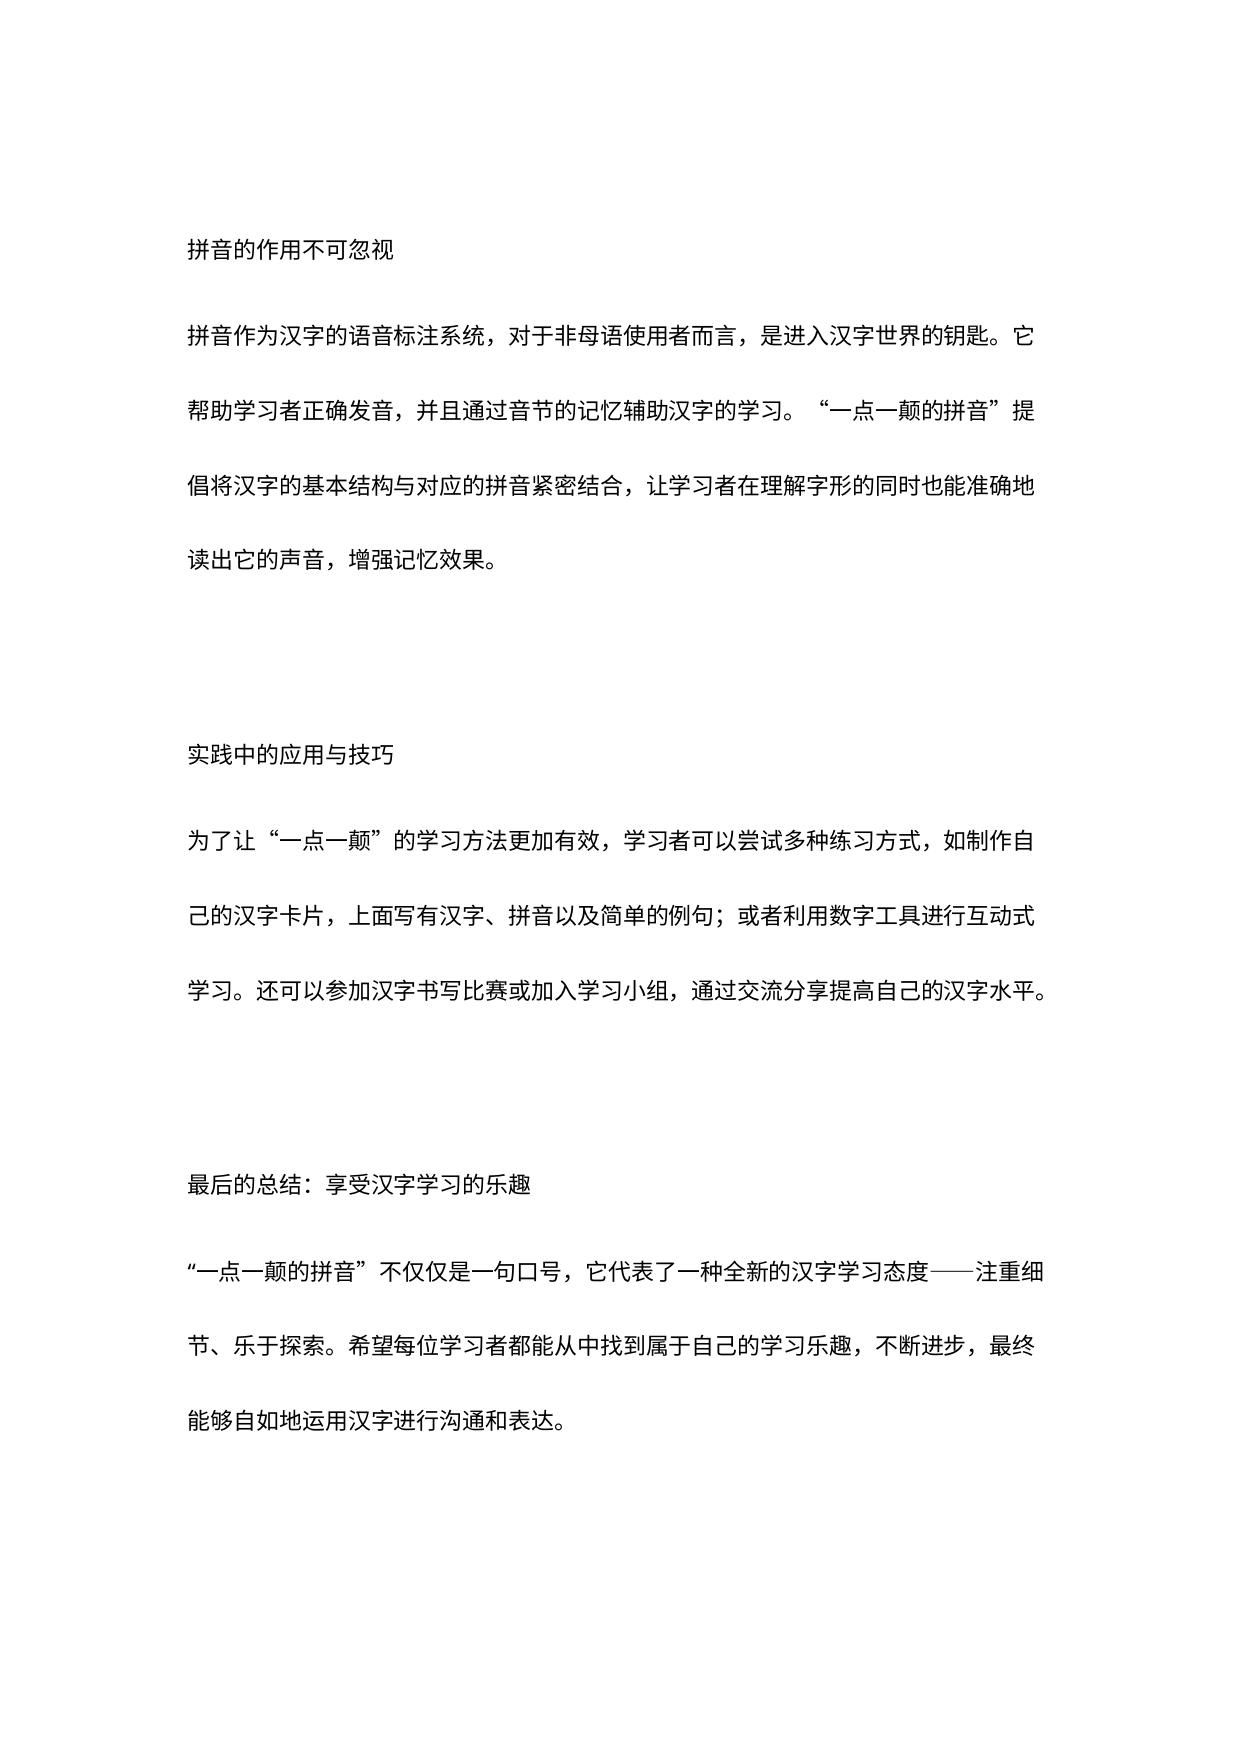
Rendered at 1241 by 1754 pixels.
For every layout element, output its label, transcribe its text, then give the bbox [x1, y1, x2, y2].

text 为了让“一点一颠”的学习方法更加有效，学习者可以尝试多种练习方式，如制作自己的汉字卡片，上面写有汉字、拼音以及简单的例句；或者利用数字工具进行互动式学习。还可以参加汉字书写比赛或加入学习小组，通过交流分享提高自己的汉字水平。 [187, 807, 1053, 1022]
text 最后的总结：享受汉字学习的乐趣 [187, 1151, 1053, 1216]
text 拼音作为汉字的语音标注系统，对于非母语使用者而言，是进入汉字世界的钥匙。它帮助学习者正确发音，并且通过音节的记忆辅助汉字的学习。“一点一颠的拼音”提倡将汉字的基本结构与对应的拼音紧密结合，让学习者在理解字形的同时也能准确地读出它的声音，增强记忆效果。 [187, 302, 1053, 591]
text 实践中的应用与技巧 [187, 721, 1053, 786]
text 拼音的作用不可忽视 [187, 216, 1053, 281]
text “一点一颠的拼音”不仅仅是一句口号，它代表了一种全新的汉字学习态度——注重细节、乐于探索。希望每位学习者都能从中找到属于自己的学习乐趣，不断进步，最终能够自如地运用汉字进行沟通和表达。 [187, 1237, 1053, 1452]
